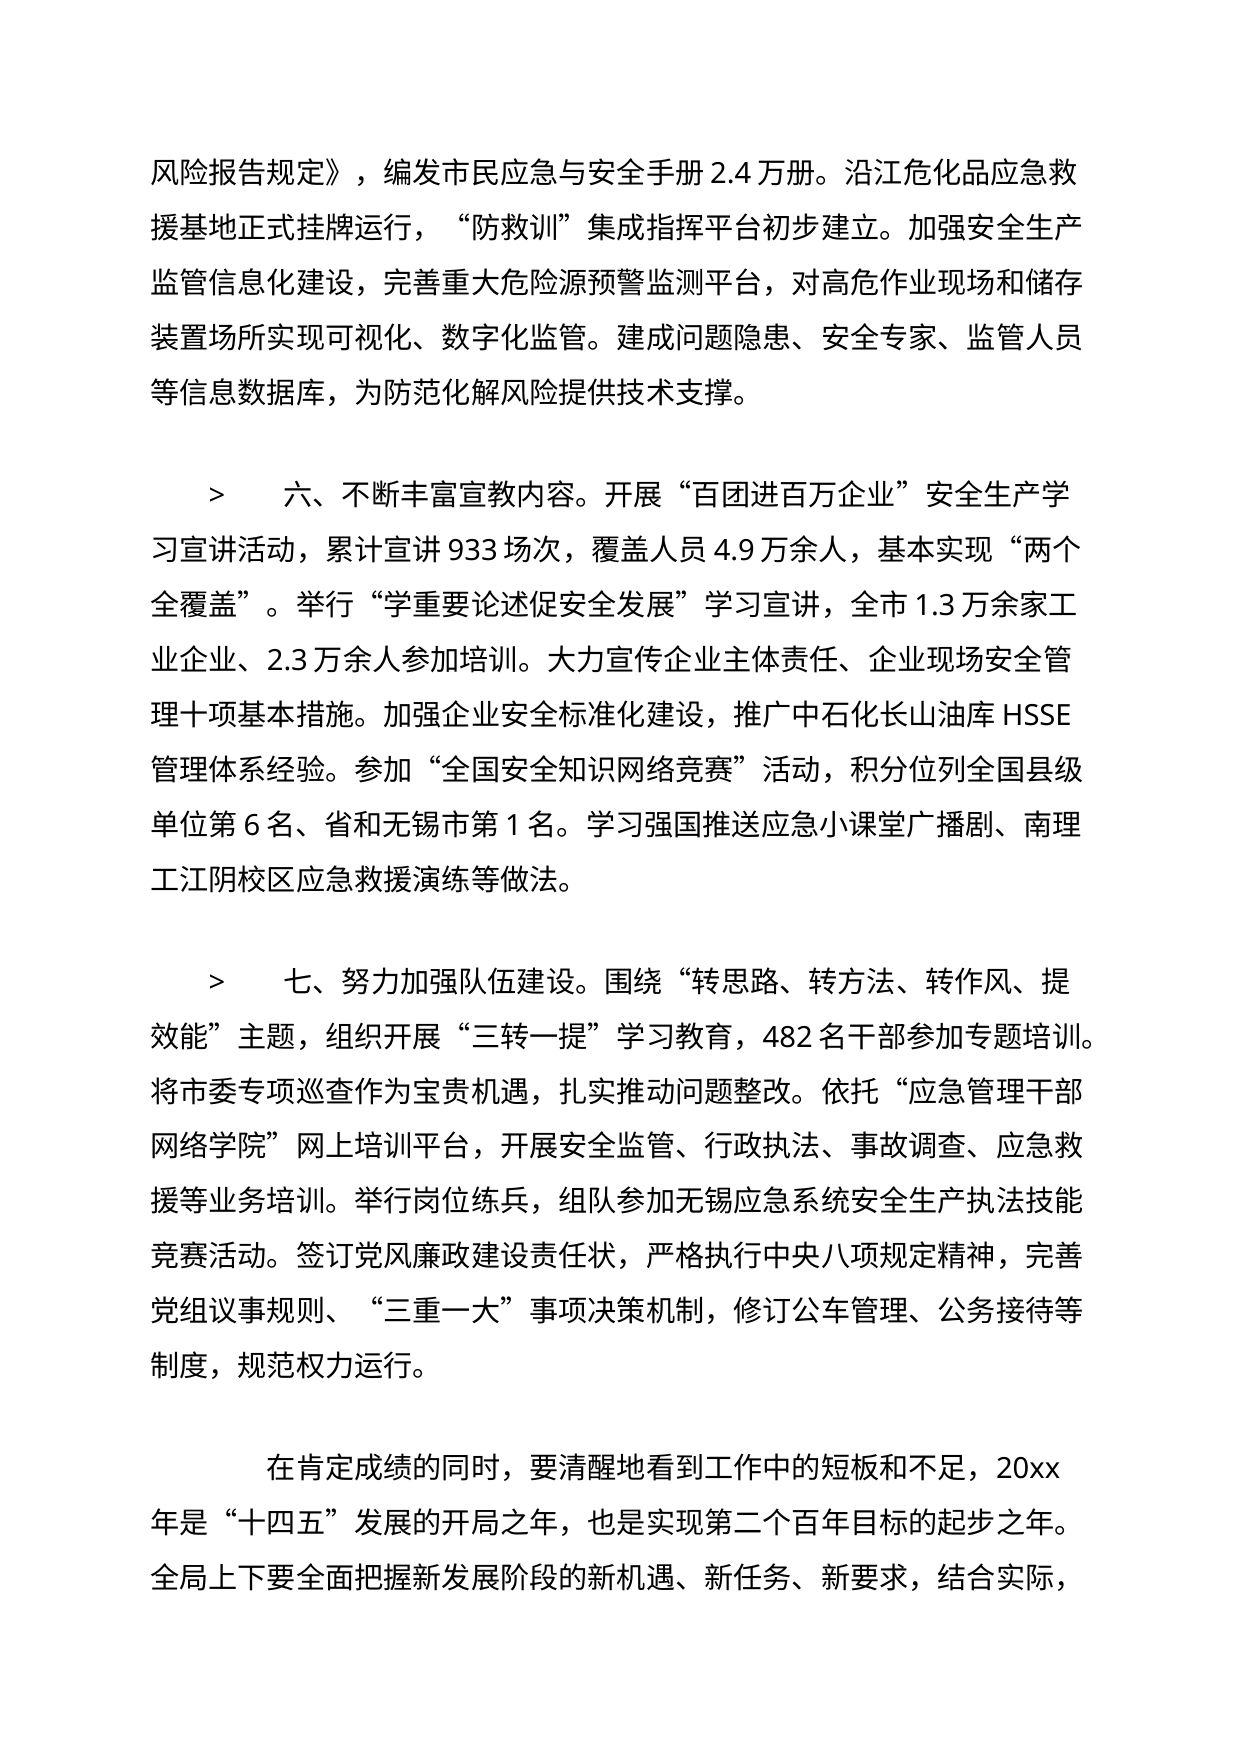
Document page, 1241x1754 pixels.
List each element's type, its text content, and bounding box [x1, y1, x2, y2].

text > 六、不断丰富宣教内容。开展“百团进百万企业”安全生产学习宣讲活动，累计宣讲933场次，覆盖人员4.9万余人，基本实现“两个全覆盖”。举行“学重要论述促安全发展”学习宣讲，全市1.3万余家工业企业、2.3万余人参加培训。大力宣传企业主体责任、企业现场安全管理十项基本措施。加强企业安全标准化建设，推广中石化长山油库HSSE管理体系经验。参加“全国安全知识网络竞赛”活动，积分位列全国县级单位第6名、省和无锡市第1名。学习强国推送应急小课堂广播剧、南理工江阴校区应急救援演练等做法。 [150, 471, 1090, 899]
text > 七、努力加强队伍建设。围绕“转思路、转方法、转作风、提效能”主题，组织开展“三转一提”学习教育，482名干部参加专题培训。将市委专项巡查作为宝贵机遇，扎实推动问题整改。依托“应急管理干部网络学院”网上培训平台，开展安全监管、行政执法、事故调查、应急救援等业务培训。举行岗位练兵，组队参加无锡应急系统安全生产执法技能竞赛活动。签订党风廉政建设责任状，严格执行中央八项规定精神，完善党组议事规则、“三重一大”事项决策机制，修订公车管理、公务接待等制度，规范权力运行。 [150, 958, 1090, 1385]
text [150, 1444, 1090, 1597]
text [150, 150, 1090, 412]
